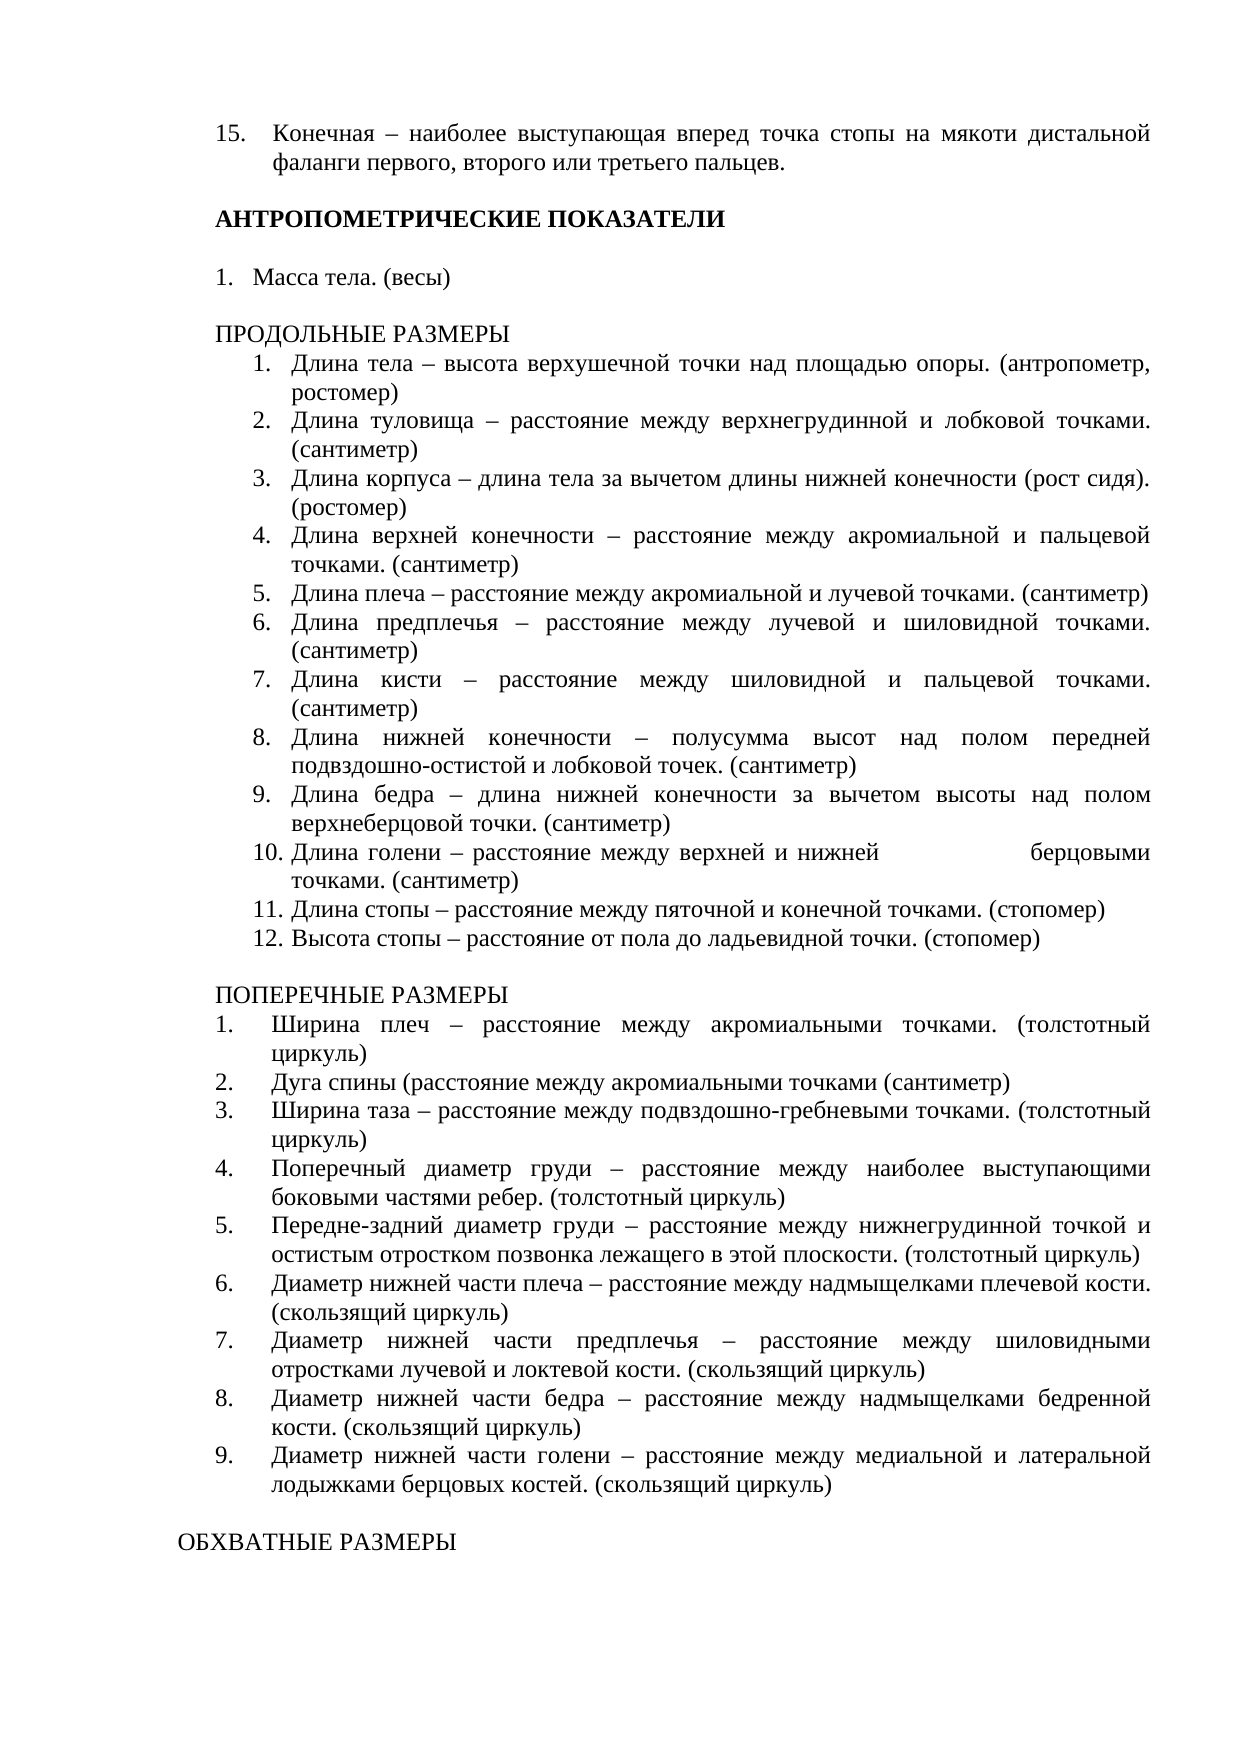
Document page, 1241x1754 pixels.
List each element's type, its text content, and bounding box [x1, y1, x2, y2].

text ПОПЕРЕЧНЫЕ РАЗМЕРЫ [215, 981, 1152, 1009]
list Ширина таза – расстояние между подвздошно-гребневыми точками. (толстотный циркуль) [215, 1096, 1152, 1153]
list Диаметр нижней части бедра – расстояние между надмыщелками бедренной кости. (скользящий циркуль) [215, 1383, 1152, 1441]
list Длина корпуса – длина тела за вычетом длины нижней конечности (рост сидя). (ростомер) [252, 463, 1152, 521]
list Дуга спины (расстояние между акромиальными точками (сантиметр) [215, 1067, 1152, 1096]
list Масса тела. (весы) [215, 262, 1152, 291]
list Длина стопы – расстояние между пяточной и конечной точками. (стопомер) [252, 894, 1152, 923]
list Длина туловища – расстояние между верхнегрудинной и лобковой точками. (сантиметр) [252, 406, 1152, 463]
list Длина плеча – расстояние между акромиальной и лучевой точками. (сантиметр) [252, 578, 1152, 607]
list Длина кисти – расстояние между шиловидной и пальцевой точками. (сантиметр) [252, 664, 1152, 722]
list Длина верхней конечности – расстояние между акромиальной и пальцевой точками. (сантиметр) [252, 521, 1152, 578]
list Длина предплечья – расстояние между лучевой и шиловидной точками. (сантиметр) [252, 607, 1152, 664]
text ПРОДОЛЬНЫЕ РАЗМЕРЫ [215, 319, 1152, 348]
text АНТРОПОМЕТРИЧЕСКИЕ ПОКАЗАТЕЛИ [215, 204, 1152, 233]
list Длина тела – высота верхушечной точки над площадью опоры. (антропометр, ростомер) [252, 348, 1152, 406]
list Высота стопы – расстояние от пола до ладьевидной точки. (стопомер) [252, 923, 1152, 952]
list Ширина плеч – расстояние между акромиальными точками. (толстотный циркуль) [215, 1009, 1152, 1067]
list Диаметр нижней части плеча – расстояние между надмыщелками плечевой кости. (скользящий циркуль)(га спины ( расстояние между акромиальными точками (сантиметр) [215, 1268, 1152, 1326]
list Поперечный диаметр груди – расстояние между наиболее выступающими боковыми частями ребер. (толстотный циркуль) [215, 1153, 1152, 1211]
list Длина голени – расстояние между верхней и нижней берцовыми точками. (сантиметр) [252, 837, 1152, 894]
list Длина бедра – длина нижней конечности за вычетом высоты над полом верхнеберцовой точки. (сантиметр) [252, 779, 1152, 837]
list Конечная – наиболее выступающая вперед точка стопы на мякоти дистальной фаланги первого, второго или третьего пальцев. [215, 118, 1152, 176]
list Передне-задний диаметр груди – расстояние между нижнегрудинной точкой и остистым отростком позвонка лежащего в этой плоскости. (толстотный циркуль) [215, 1211, 1152, 1268]
list Длина нижней конечности – полусумма высот над полом передней подвздошно-остистой и лобковой точек. (сантиметр) [252, 722, 1152, 779]
list Диаметр нижней части предплечья – расстояние между шиловидными отростками лучевой и локтевой кости. (скользящий циркуль) [215, 1326, 1152, 1383]
list Диаметр нижней части голени – расстояние между медиальной и латеральной лодыжками берцовых костей. (скользящий циркуль) [215, 1441, 1152, 1498]
text ОБХВАТНЫЕ РАЗМЕРЫ [177, 1527, 1152, 1556]
